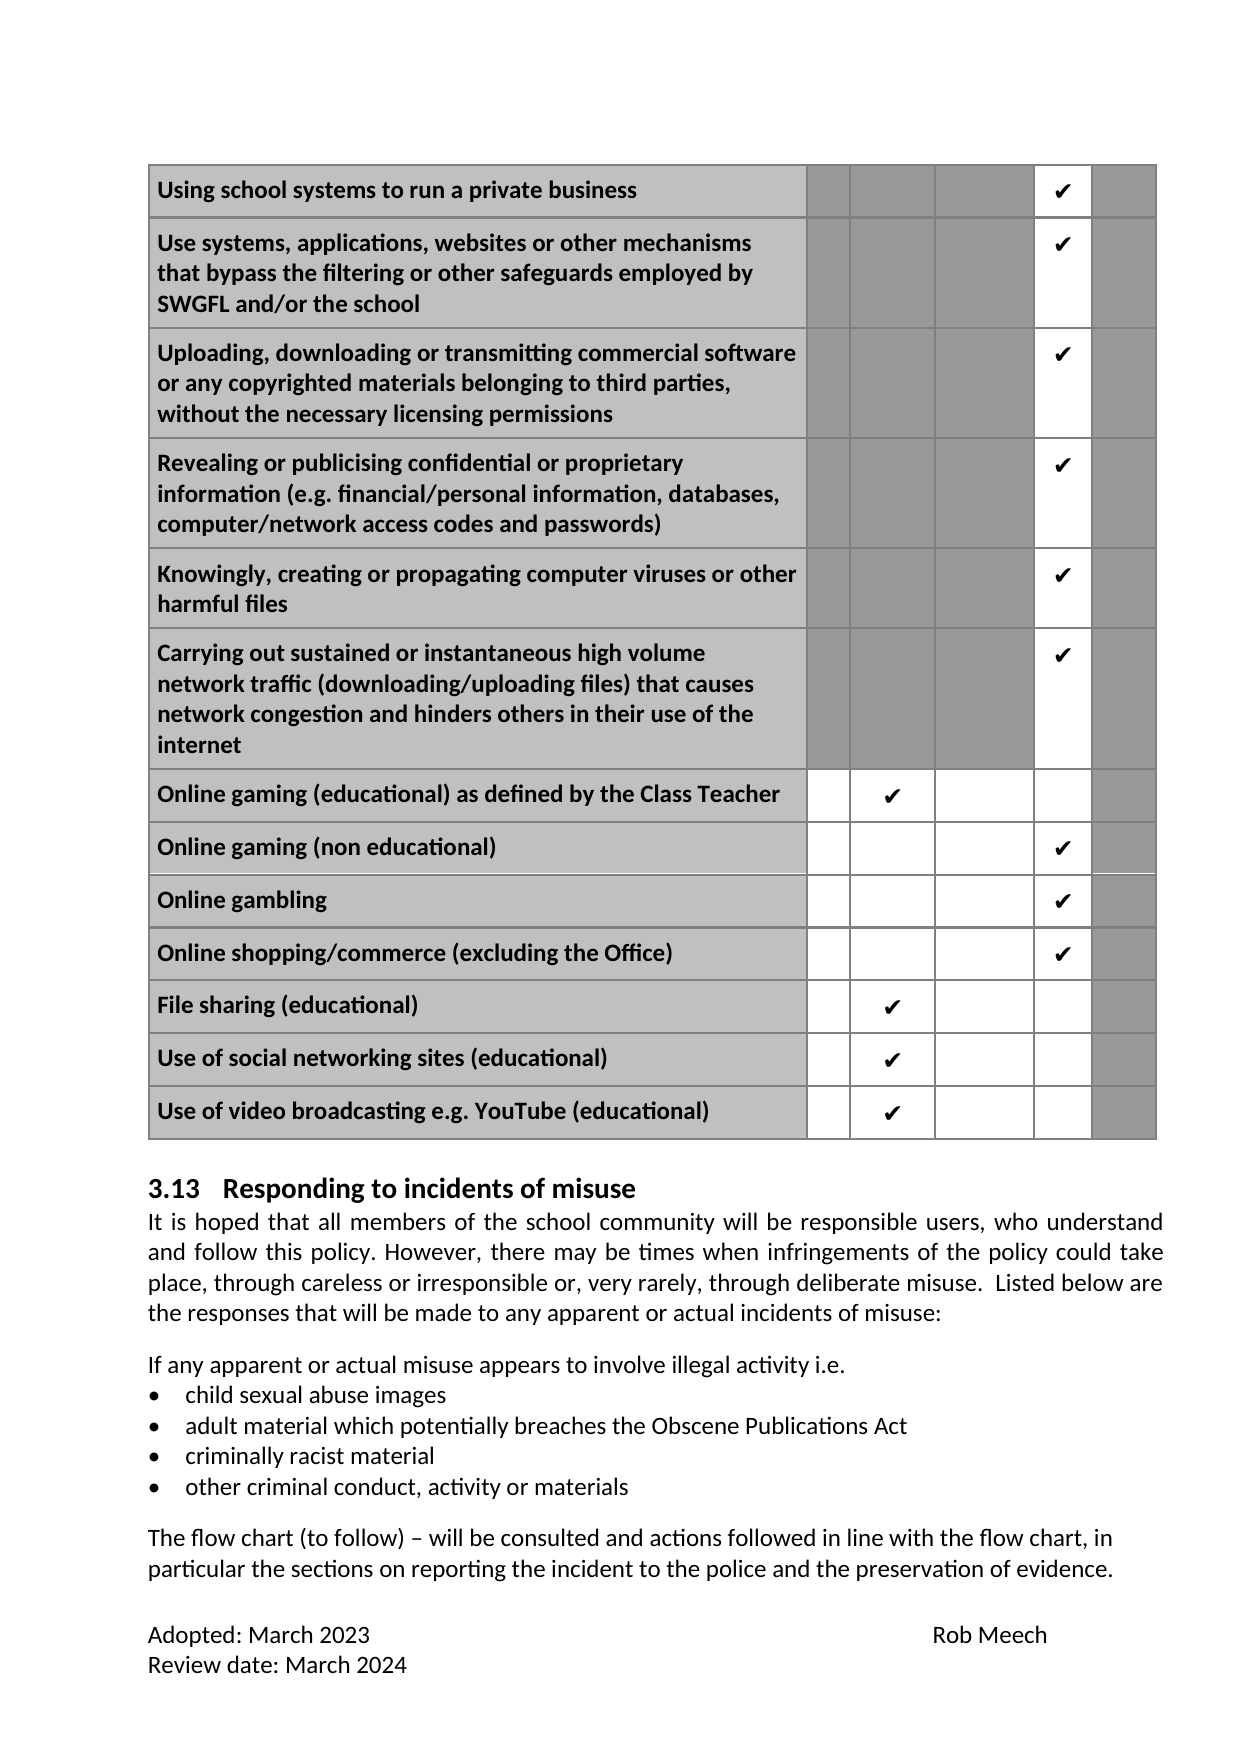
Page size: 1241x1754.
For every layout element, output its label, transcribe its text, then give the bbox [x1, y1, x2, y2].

table_cell [851, 876, 934, 926]
table_cell [936, 770, 1033, 821]
table_cell [936, 1087, 1033, 1138]
table_cell ✔ [851, 1087, 934, 1138]
table_cell [1093, 876, 1155, 926]
text 3.13 Responding to incidents of misuse [148, 1170, 1165, 1206]
table_cell [936, 929, 1033, 979]
table_cell [808, 770, 849, 821]
table_cell [1093, 770, 1155, 821]
text The flow chart (to follow) – will be consulted and actions followed in line with the flow chart, in particular the sections on reporting the incident to the police and the preservation of evidence. [148, 1522, 1165, 1583]
list child sexual abuse images [148, 1379, 1165, 1410]
text It is hoped that all members of the school community will be responsible users, who understand and follow this policy. However, there may be times when infringements of the policy could take place, through careless or irresponsible or, very rarely, through deliberate misuse. Listed below are the responses that will be made to any apparent or actual incidents of misuse: [148, 1206, 1165, 1328]
table_cell ✔ [1035, 823, 1091, 873]
table_cell [1093, 219, 1155, 327]
text If any apparent or actual misuse appears to involve illegal activity i.e. [148, 1349, 1165, 1379]
table_cell [851, 629, 934, 768]
table_cell [1035, 1034, 1091, 1085]
table_cell [1093, 439, 1155, 547]
table_cell [851, 929, 934, 979]
list adult material which potentially breaches the Obscene Publications Act [148, 1410, 1165, 1440]
table_cell Carrying out sustained or instantaneous high volume network traffic (downloading/uploading files) that causes network congestion and hinders others in their use of the internet [150, 629, 806, 768]
table_cell Online gaming (educational) as defined by the Class Teacher [150, 770, 806, 821]
table_cell Use systems, applications, websites or other mechanisms that bypass the filtering or other safeguards employed by SWGFL and/or the school [150, 219, 806, 327]
table_header [936, 166, 1033, 216]
table_cell [808, 629, 849, 768]
table_cell [1093, 929, 1155, 979]
table_cell ✔ [1035, 329, 1091, 437]
table_cell [851, 823, 934, 873]
list criminally racist material [148, 1440, 1165, 1471]
table_cell [808, 329, 849, 437]
table_cell ✔ [851, 981, 934, 1032]
table_header Using school systems to run a private business [150, 166, 806, 216]
table_cell [808, 439, 849, 547]
table_cell [1035, 981, 1091, 1032]
table_cell [808, 876, 849, 926]
table_cell ✔ [1035, 876, 1091, 926]
table_cell [808, 1034, 849, 1085]
table_cell Knowingly, creating or propagating computer viruses or other harmful files [150, 549, 806, 627]
table_cell Online gaming (non educational) [150, 823, 806, 873]
table_cell [1035, 770, 1091, 821]
table_cell ✔ [851, 770, 934, 821]
table_cell Use of social networking sites (educational) [150, 1034, 806, 1085]
table_cell ✔ [1035, 629, 1091, 768]
table_cell [1093, 1087, 1155, 1138]
table_cell [936, 629, 1033, 768]
table_cell [936, 876, 1033, 926]
table_cell ✔ [1035, 549, 1091, 627]
table_cell [851, 549, 934, 627]
table_header [1093, 166, 1155, 216]
table_cell [808, 823, 849, 873]
table_cell File sharing (educational) [150, 981, 806, 1032]
table_header ✔ [1035, 166, 1091, 216]
table_cell ✔ [1035, 439, 1091, 547]
table_cell [936, 329, 1033, 437]
table_cell [1093, 1034, 1155, 1085]
table_cell [808, 981, 849, 1032]
table_cell Online shopping/commerce (excluding the Office) [150, 929, 806, 979]
table_cell [936, 981, 1033, 1032]
table_header [851, 166, 934, 216]
table_cell [936, 1034, 1033, 1085]
table_cell [1093, 329, 1155, 437]
table_cell ✔ [1035, 929, 1091, 979]
table_cell [936, 439, 1033, 547]
table_cell Online gambling [150, 876, 806, 926]
table_cell Uploading, downloading or transmitting commercial software or any copyrighted materials belonging to third parties, without the necessary licensing permissions [150, 329, 806, 437]
table_cell [851, 439, 934, 547]
table_cell [936, 219, 1033, 327]
list other criminal conduct, activity or materials [148, 1471, 1165, 1501]
table_cell [1093, 629, 1155, 768]
table_cell [1093, 549, 1155, 627]
table_cell [1093, 823, 1155, 873]
table_cell [808, 219, 849, 327]
table_cell [808, 1087, 849, 1138]
table_cell ✔ [1035, 219, 1091, 327]
table_cell [808, 549, 849, 627]
table_cell [936, 823, 1033, 873]
table_cell [1093, 981, 1155, 1032]
table_cell [851, 329, 934, 437]
table_cell [936, 549, 1033, 627]
table_cell Use of video broadcasting e.g. YouTube (educational) [150, 1087, 806, 1138]
table_cell [851, 219, 934, 327]
table_header [808, 166, 849, 216]
table_cell Revealing or publicising confidential or proprietary information (e.g. financial/personal information, databases, computer/network access codes and passwords) [150, 439, 806, 547]
table_cell ✔ [851, 1034, 934, 1085]
table_cell [808, 929, 849, 979]
table_cell [1035, 1087, 1091, 1138]
